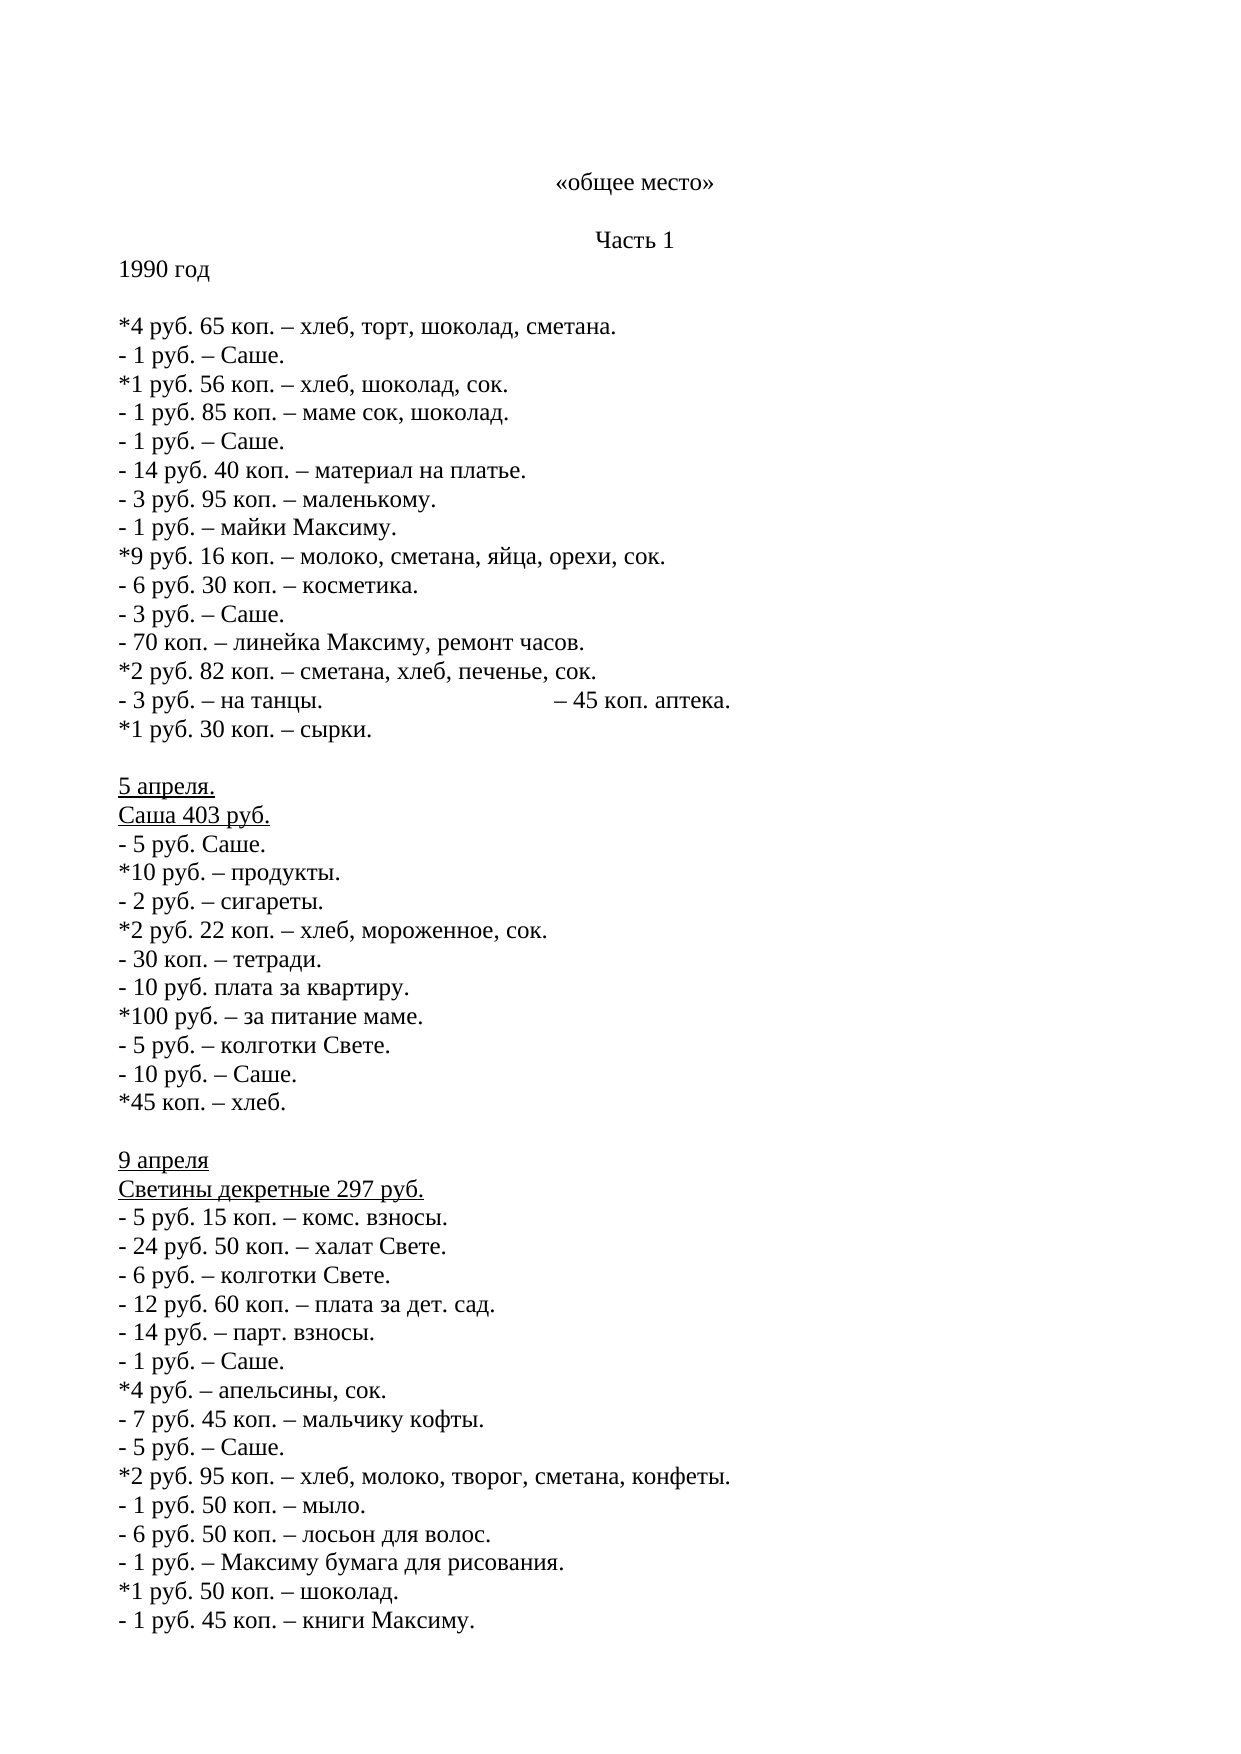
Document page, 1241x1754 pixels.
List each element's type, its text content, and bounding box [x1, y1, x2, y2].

text - 30 коп. – тетради. [118, 944, 1152, 972]
text - 10 руб. – Саше. [118, 1059, 1152, 1087]
text *100 руб. – за питание маме. [118, 1001, 1152, 1030]
text 9 апреля [118, 1145, 1152, 1174]
text *45 коп. – хлеб. [118, 1087, 1152, 1116]
text - 5 руб. 15 коп. – комс. взносы. [118, 1202, 1152, 1231]
text *4 руб. – апельсины, сок. [118, 1375, 1152, 1404]
text Саша 403 руб. [118, 800, 1152, 829]
text - 5 руб. – колготки Свете. [118, 1030, 1152, 1059]
text - 24 руб. 50 коп. – халат Свете. [118, 1231, 1152, 1260]
text - 1 руб. 45 коп. – книги Максиму. [118, 1605, 1152, 1634]
text - 2 руб. – сигареты. [118, 886, 1152, 915]
text - 1 руб. 85 коп. – маме сок, шоколад. [118, 397, 1152, 426]
text - 12 руб. 60 коп. – плата за дет. сад. [118, 1289, 1152, 1317]
text *9 руб. 16 коп. – молоко, сметана, яйца, орехи, сок. [118, 541, 1152, 570]
text - 1 руб. 50 коп. – мыло. [118, 1490, 1152, 1519]
text - 1 руб. – Саше. [118, 426, 1152, 455]
text *1 руб. 30 коп. – сырки. [118, 714, 1152, 742]
text - 6 руб. 50 коп. – лосьон для волос. [118, 1519, 1152, 1547]
text *2 руб. 95 коп. – хлеб, молоко, творог, сметана, конфеты. [118, 1461, 1152, 1490]
text 1990 год [118, 254, 1152, 282]
text - 6 руб. 30 коп. – косметика. [118, 570, 1152, 599]
text - 70 коп. – линейка Максиму, ремонт часов. [118, 627, 1152, 656]
text *2 руб. 82 коп. – сметана, хлеб, печенье, сок. [118, 656, 1152, 685]
text - 1 руб. – Саше. [118, 340, 1152, 369]
text - 7 руб. 45 коп. – мальчику кофты. [118, 1404, 1152, 1432]
text *2 руб. 22 коп. – хлеб, мороженное, сок. [118, 915, 1152, 944]
text - 1 руб. – Саше. [118, 1346, 1152, 1375]
text «общее место» [118, 167, 1152, 196]
text Часть 1 [118, 225, 1152, 254]
text 5 апреля. [118, 771, 1152, 800]
text *4 руб. 65 коп. – хлеб, торт, шоколад, сметана. [118, 311, 1152, 340]
text - 1 руб. – майки Максиму. [118, 512, 1152, 541]
text - 3 руб. – на танцы. – 45 коп. аптека. [118, 685, 1152, 714]
text - 1 руб. – Максиму бумага для рисования. [118, 1547, 1152, 1576]
text Светины декретные 297 руб. [118, 1174, 1152, 1202]
text - 5 руб. Саше. [118, 829, 1152, 857]
text - 14 руб. 40 коп. – материал на платье. [118, 455, 1152, 484]
text - 3 руб. 95 коп. – маленькому. [118, 484, 1152, 512]
text - 3 руб. – Саше. [118, 599, 1152, 627]
text - 5 руб. – Саше. [118, 1432, 1152, 1461]
text - 14 руб. – парт. взносы. [118, 1317, 1152, 1346]
text *1 руб. 56 коп. – хлеб, шоколад, сок. [118, 369, 1152, 397]
text - 6 руб. – колготки Свете. [118, 1260, 1152, 1289]
text - 10 руб. плата за квартиру. [118, 972, 1152, 1001]
text *10 руб. – продукты. [118, 857, 1152, 886]
text *1 руб. 50 коп. – шоколад. [118, 1576, 1152, 1605]
